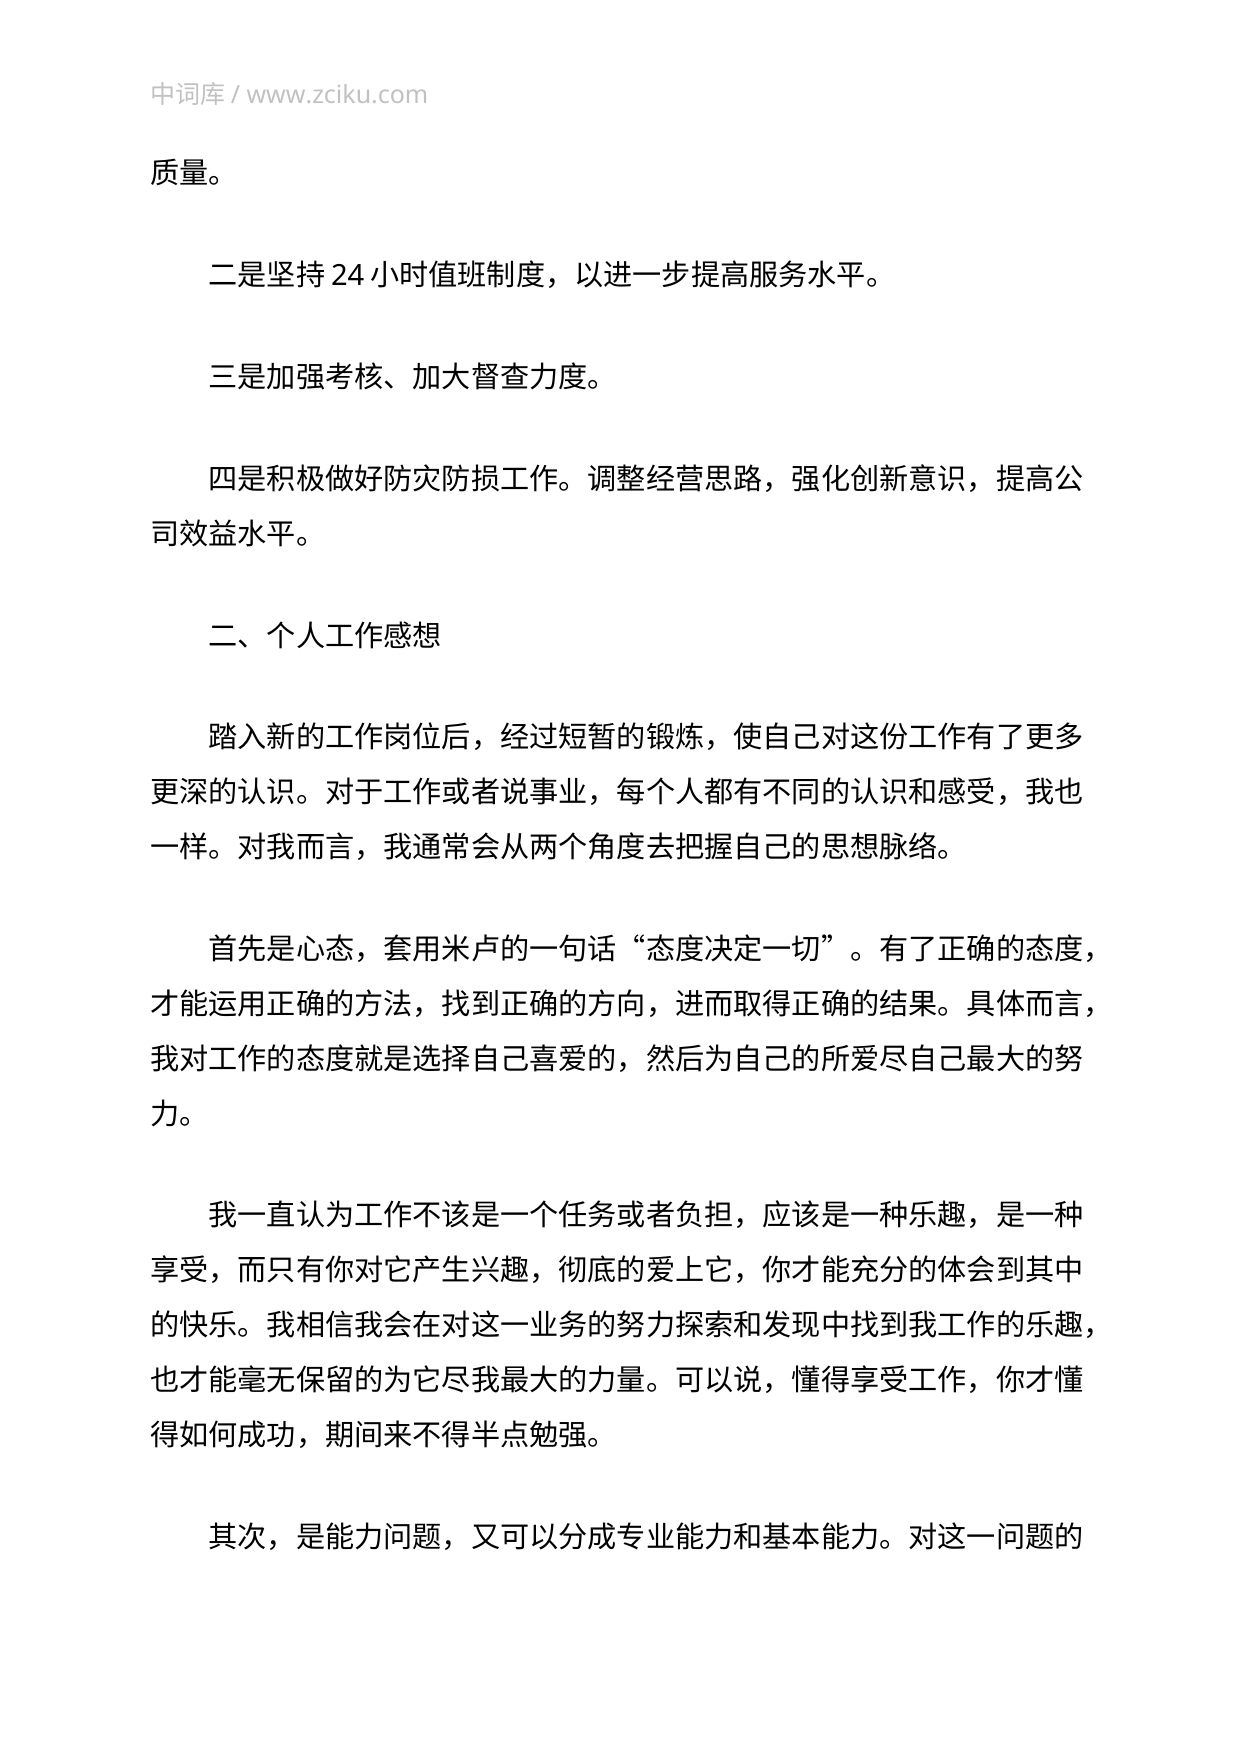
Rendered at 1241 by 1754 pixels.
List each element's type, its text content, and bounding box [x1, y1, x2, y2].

text 四是积极做好防灾防损工作。调整经营思路，强化创新意识，提高公司效益水平。 [150, 456, 1090, 553]
text 我一直认为工作不该是一个任务或者负担，应该是一种乐趣，是一种享受，而只有你对它产生兴趣，彻底的爱上它，你才能充分的体会到其中的快乐。我相信我会在对这一业务的努力探索和发现中找到我工作的乐趣，也才能毫无保留的为它尽我最大的力量。可以说，懂得享受工作，你才懂得如何成功，期间来不得半点勉强。 [150, 1192, 1090, 1454]
text 二、个人工作感想 [150, 612, 1090, 654]
text 三是加强考核、加大督查力度。 [150, 354, 1090, 396]
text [150, 150, 1090, 192]
text 踏入新的工作岗位后，经过短暂的锻炼，使自己对这份工作有了更多更深的认识。对于工作或者说事业，每个人都有不同的认识和感受，我也一样。对我而言，我通常会从两个角度去把握自己的思想脉络。 [150, 714, 1090, 866]
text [150, 1513, 1090, 1556]
text 首先是心态，套用米卢的一句话“态度决定一切”。有了正确的态度，才能运用正确的方法，找到正确的方向，进而取得正确的结果。具体而言，我对工作的态度就是选择自己喜爱的，然后为自己的所爱尽自己最大的努力。 [150, 926, 1090, 1132]
text 二是坚持24小时值班制度，以进一步提高服务水平。 [150, 252, 1090, 294]
